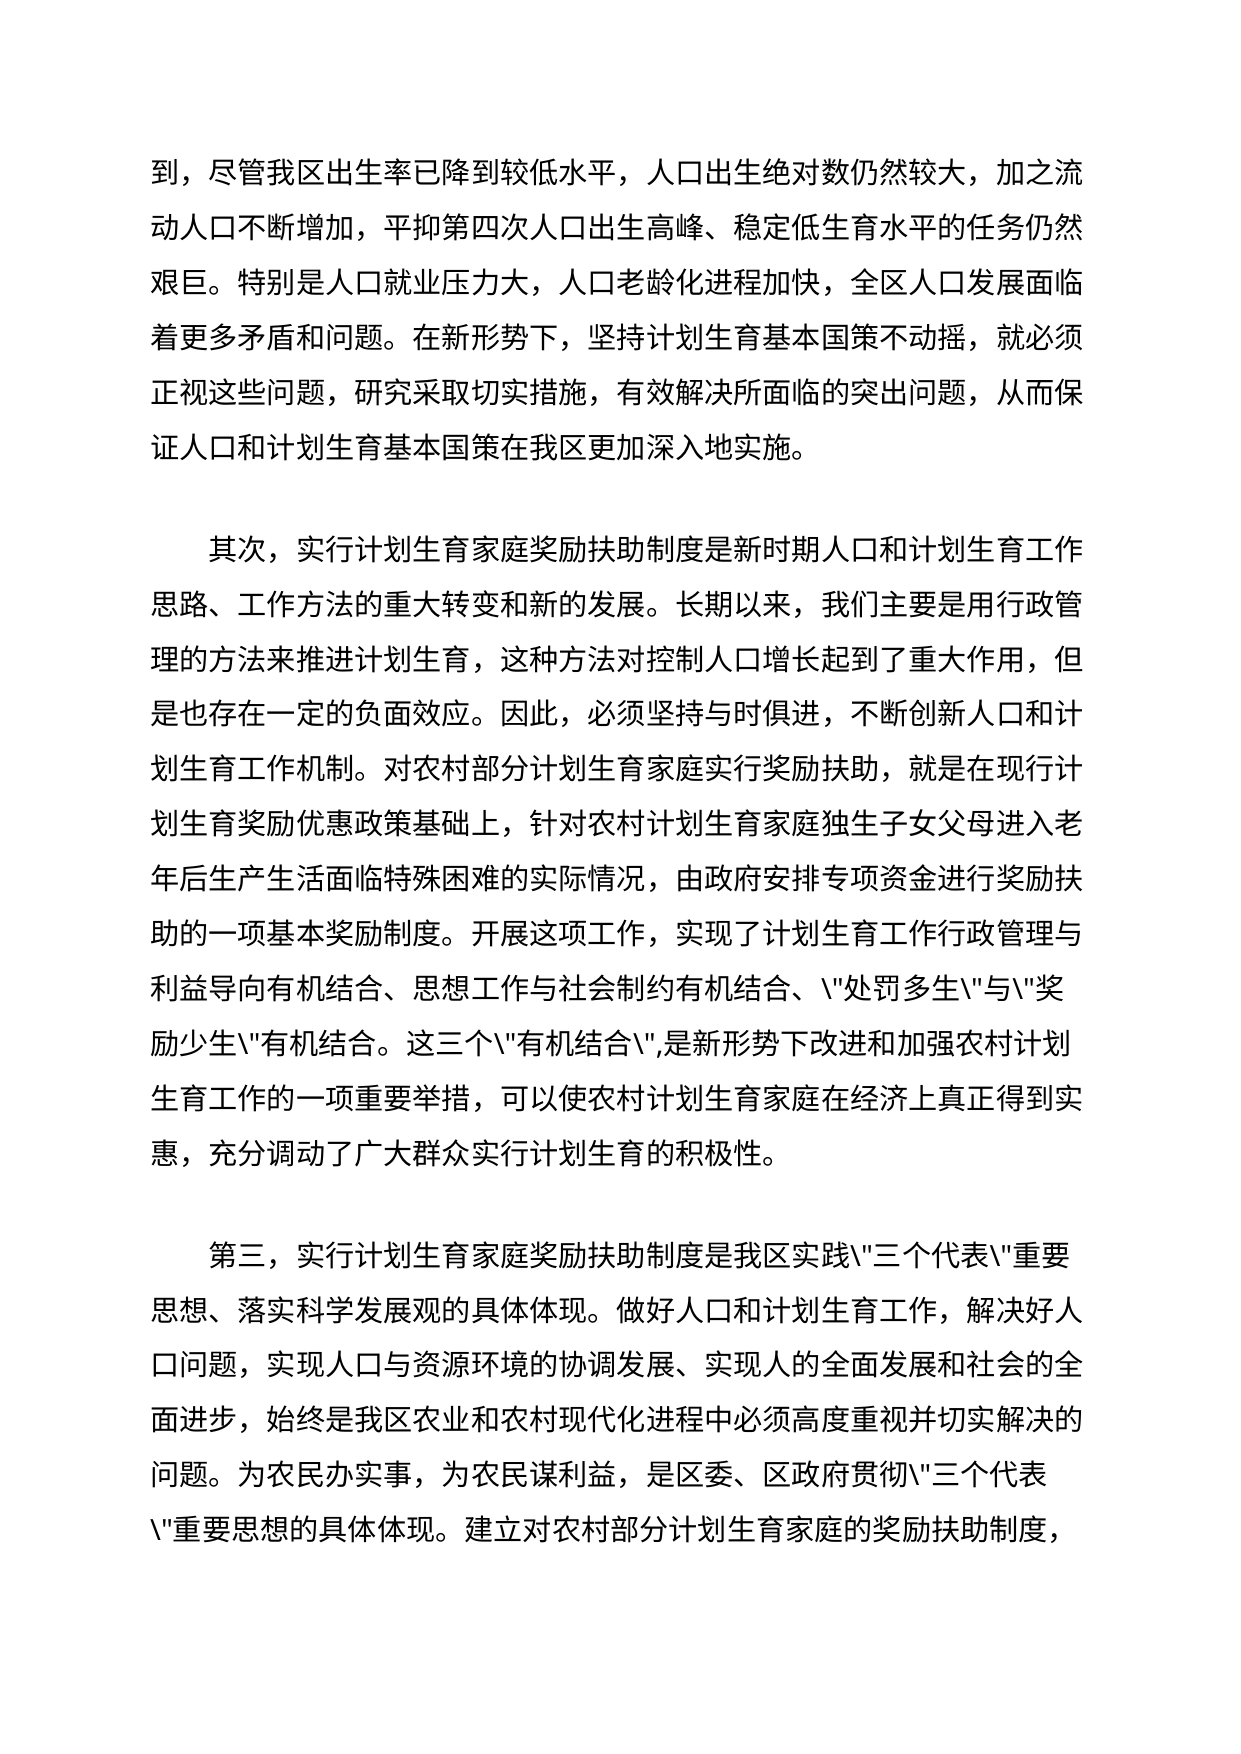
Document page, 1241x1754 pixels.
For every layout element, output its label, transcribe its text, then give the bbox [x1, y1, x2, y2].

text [150, 1232, 1090, 1549]
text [150, 150, 1090, 467]
text 其次，实行计划生育家庭奖励扶助制度是新时期人口和计划生育工作思路、工作方法的重大转变和新的发展。长期以来，我们主要是用行政管理的方法来推进计划生育，这种方法对控制人口增长起到了重大作用，但是也存在一定的负面效应。因此，必须坚持与时俱进，不断创新人口和计划生育工作机制。对农村部分计划生育家庭实行奖励扶助，就是在现行计划生育奖励优惠政策基础上，针对农村计划生育家庭独生子女父母进入老年后生产生活面临特殊困难的实际情况，由政府安排专项资金进行奖励扶助的一项基本奖励制度。开展这项工作，实现了计划生育工作行政管理与利益导向有机结合、思想工作与社会制约有机结合、\"处罚多生\"与\"奖励少生\"有机结合。这三个\"有机结合\",是新形势下改进和加强农村计划生育工作的一项重要举措，可以使农村计划生育家庭在经济上真正得到实惠，充分调动了广大群众实行计划生育的积极性。 [150, 526, 1090, 1173]
